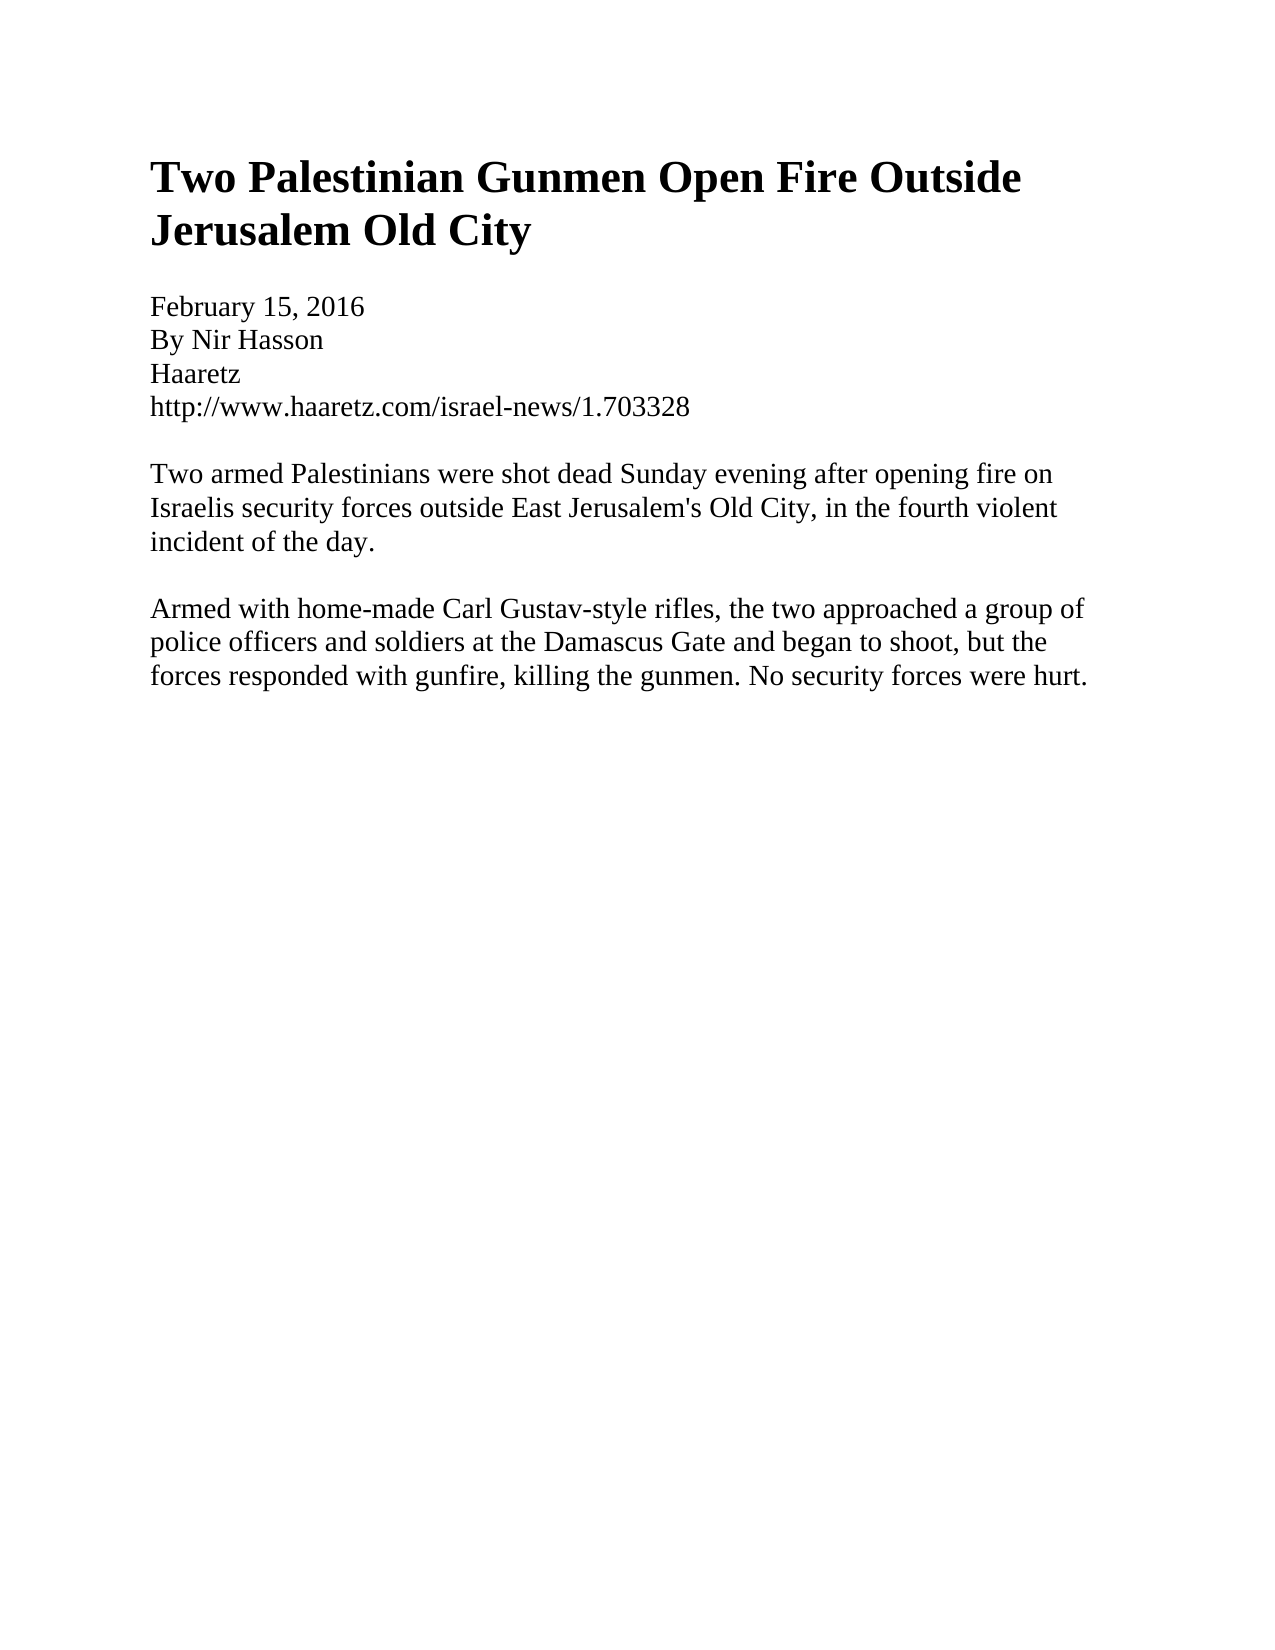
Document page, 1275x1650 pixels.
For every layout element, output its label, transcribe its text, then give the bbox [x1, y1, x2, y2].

text Armed with home-made Carl Gustav-style rifles, the two approached a group of police officers and soldiers at the Damascus Gate and began to shoot, but the forces responded with gunfire, killing the gunmen. No security forces were hurt. [150, 591, 1125, 691]
text http://www.haaretz.com/israel-news/1.703328 [150, 389, 1125, 423]
text Two armed Palestinians were shot dead Sunday evening after opening fire on Israelis security forces outside East Jerusalem's Old City, in the fourth violent incident of the day. [150, 457, 1125, 557]
text Haaretz [150, 356, 1125, 389]
text Two Palestinian Gunmen Open Fire Outside Jerusalem Old City [150, 150, 1125, 255]
text By Nir Hasson [150, 322, 1125, 356]
text February 15, 2016 [150, 289, 1125, 322]
